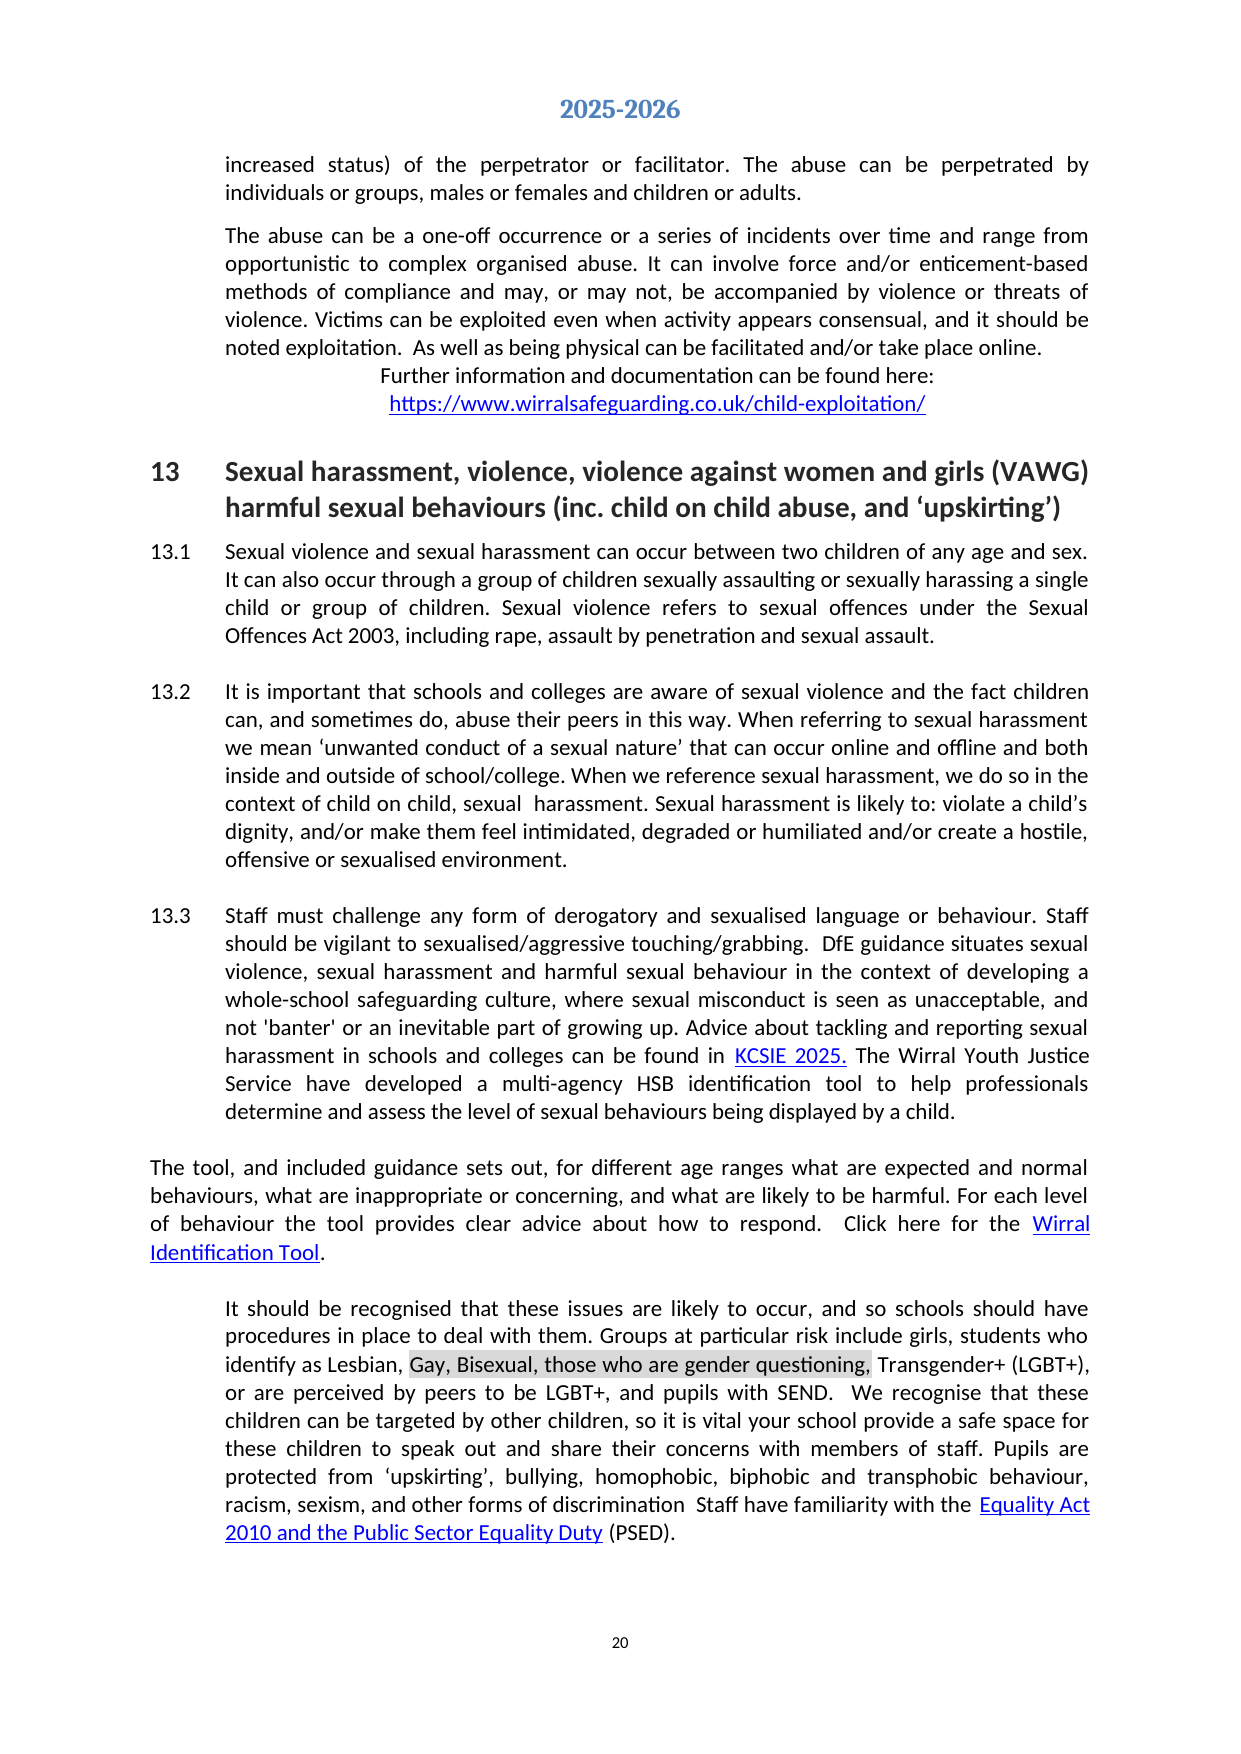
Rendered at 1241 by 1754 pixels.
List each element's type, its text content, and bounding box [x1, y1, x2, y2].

text 13 Sexual harassment, violence, violence against women and girls (VAWG) harmful sexual behaviours (inc. child on child abuse, and ‘upskirting’) [150, 453, 1090, 524]
text 13.1 Sexual violence and sexual harassment can occur between two children of any age and sex. It can also occur through a group of children sexually assaulting or sexually harassing a single child or group of children. Sexual violence refers to sexual offences under the Sexual Offences Act 2003, including rape, assault by penetration and sexual assault. [150, 537, 1090, 649]
text The tool, and included guidance sets out, for different age ranges what are expected and normal behaviours, what are inappropriate or concerning, and what are likely to be harmful. For each level of behaviour the tool provides clear advice about how to respond. Click here for the Wirral Identification Tool. [150, 1153, 1090, 1266]
text 13.2 It is important that schools and colleges are aware of sexual violence and the fact children can, and sometimes do, abuse their peers in this way. When referring to sexual harassment we mean ‘unwanted conduct of a sexual nature’ that can occur online and offline and both inside and outside of school/college. When we reference sexual harassment, we do so in the context of child on child, sexual harassment. Sexual harassment is likely to: violate a child’s dignity, and/or make them feel intimidated, degraded or humiliated and/or create a hostile, offensive or sexualised environment. [150, 677, 1090, 873]
text 13.3 Staff must challenge any form of derogatory and sexualised language or behaviour. Staff should be vigilant to sexualised/aggressive touching/grabbing. DfE guidance situates sexual violence, sexual harassment and harmful sexual behaviour in the context of developing a whole-school safeguarding culture, where sexual misconduct is seen as unacceptable, and not 'banter' or an inevitable part of growing up. Advice about tackling and reporting sexual harassment in schools and colleges can be found in KCSIE 2025. The Wirral Youth Justice Service have developed a multi-agency HSB identification tool to help professionals determine and assess the level of sexual behaviours being displayed by a child. [150, 901, 1090, 1126]
text The abuse can be a one-off occurrence or a series of incidents over time and range from opportunistic to complex organised abuse. It can involve force and/or enticement-based methods of compliance and may, or may not, be accompanied by violence or threats of violence. Victims can be exploited even when activity appears consensual, and it should be noted exploitation. As well as being physical can be facilitated and/or take place online. [225, 221, 1090, 361]
text It should be recognised that these issues are likely to occur, and so schools should have procedures in place to deal with them. Groups at particular risk include girls, students who identify as Lesbian, Gay, Bisexual, those who are gender questioning, Transgender+ (LGBT+), or are perceived by peers to be LGBT+, and pupils with SEND. We recognise that these children can be targeted by other children, so it is vital your school provide a safe space for these children to speak out and share their concerns with members of staff. Pupils are protected from ‘upskirting’, bullying, homophobic, biphobic and transphobic behaviour, racism, sexism, and other forms of discrimination Staff have familiarity with the Equality Act 2010 and the Public Sector Equality Duty (PSED). [150, 1294, 1090, 1546]
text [150, 150, 1090, 206]
text Further information and documentation can be found here: https://www.wirralsafeguarding.co.uk/child-exploitation/ [225, 361, 1090, 417]
